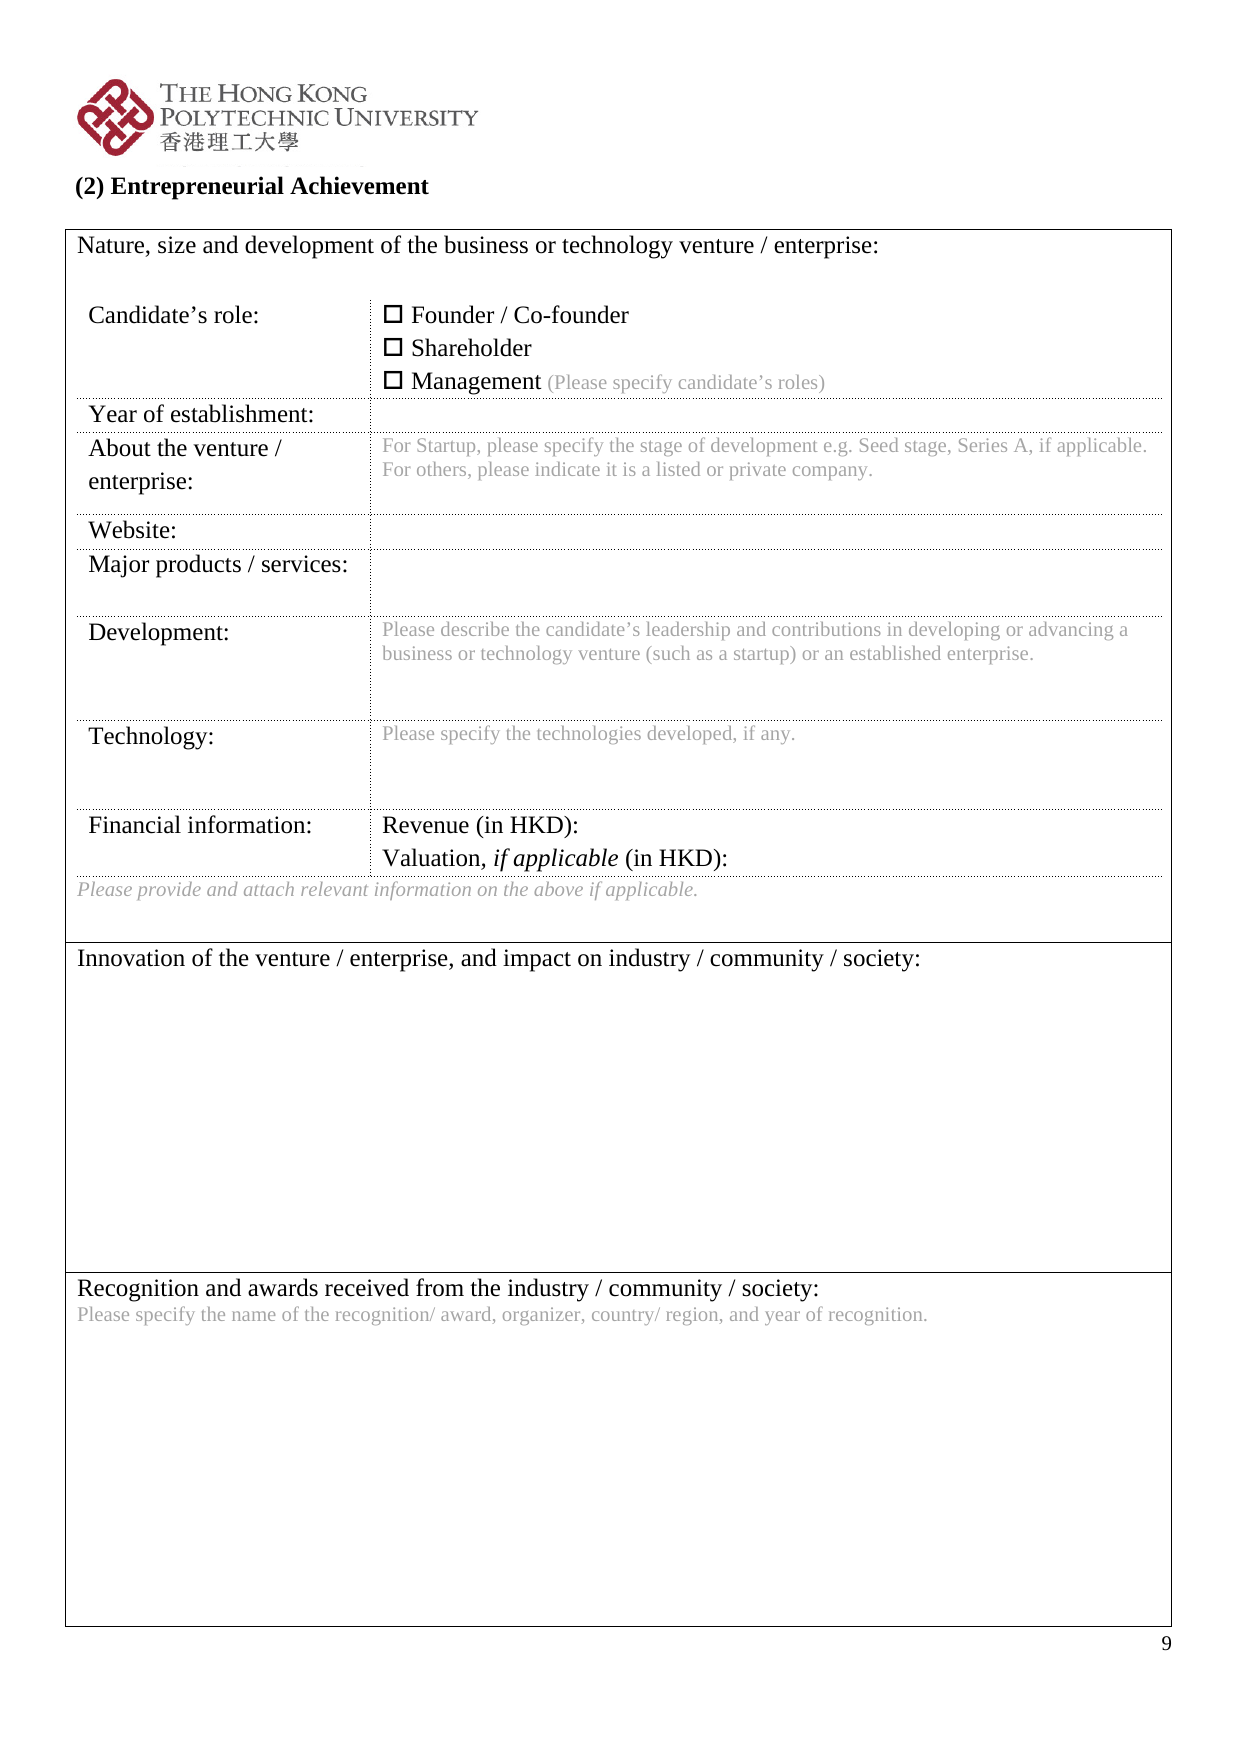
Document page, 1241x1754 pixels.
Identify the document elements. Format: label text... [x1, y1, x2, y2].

table_header Nature, size and development of the business or technology venture / enterprise: Please provide and attach relevant information on the above if applicable. [66, 230, 1171, 942]
table_cell Innovation of the venture / enterprise, and impact on industry / community / society: [66, 943, 1171, 1272]
table_cell Recognition and awards received from the industry / community / society: Please specify the name of the recognition/ award, organizer, country/ region, and year of recognition. [66, 1273, 1171, 1626]
text (2) Entrepreneurial Achievement [75, 171, 1172, 200]
picture [0, 2, 524, 167]
